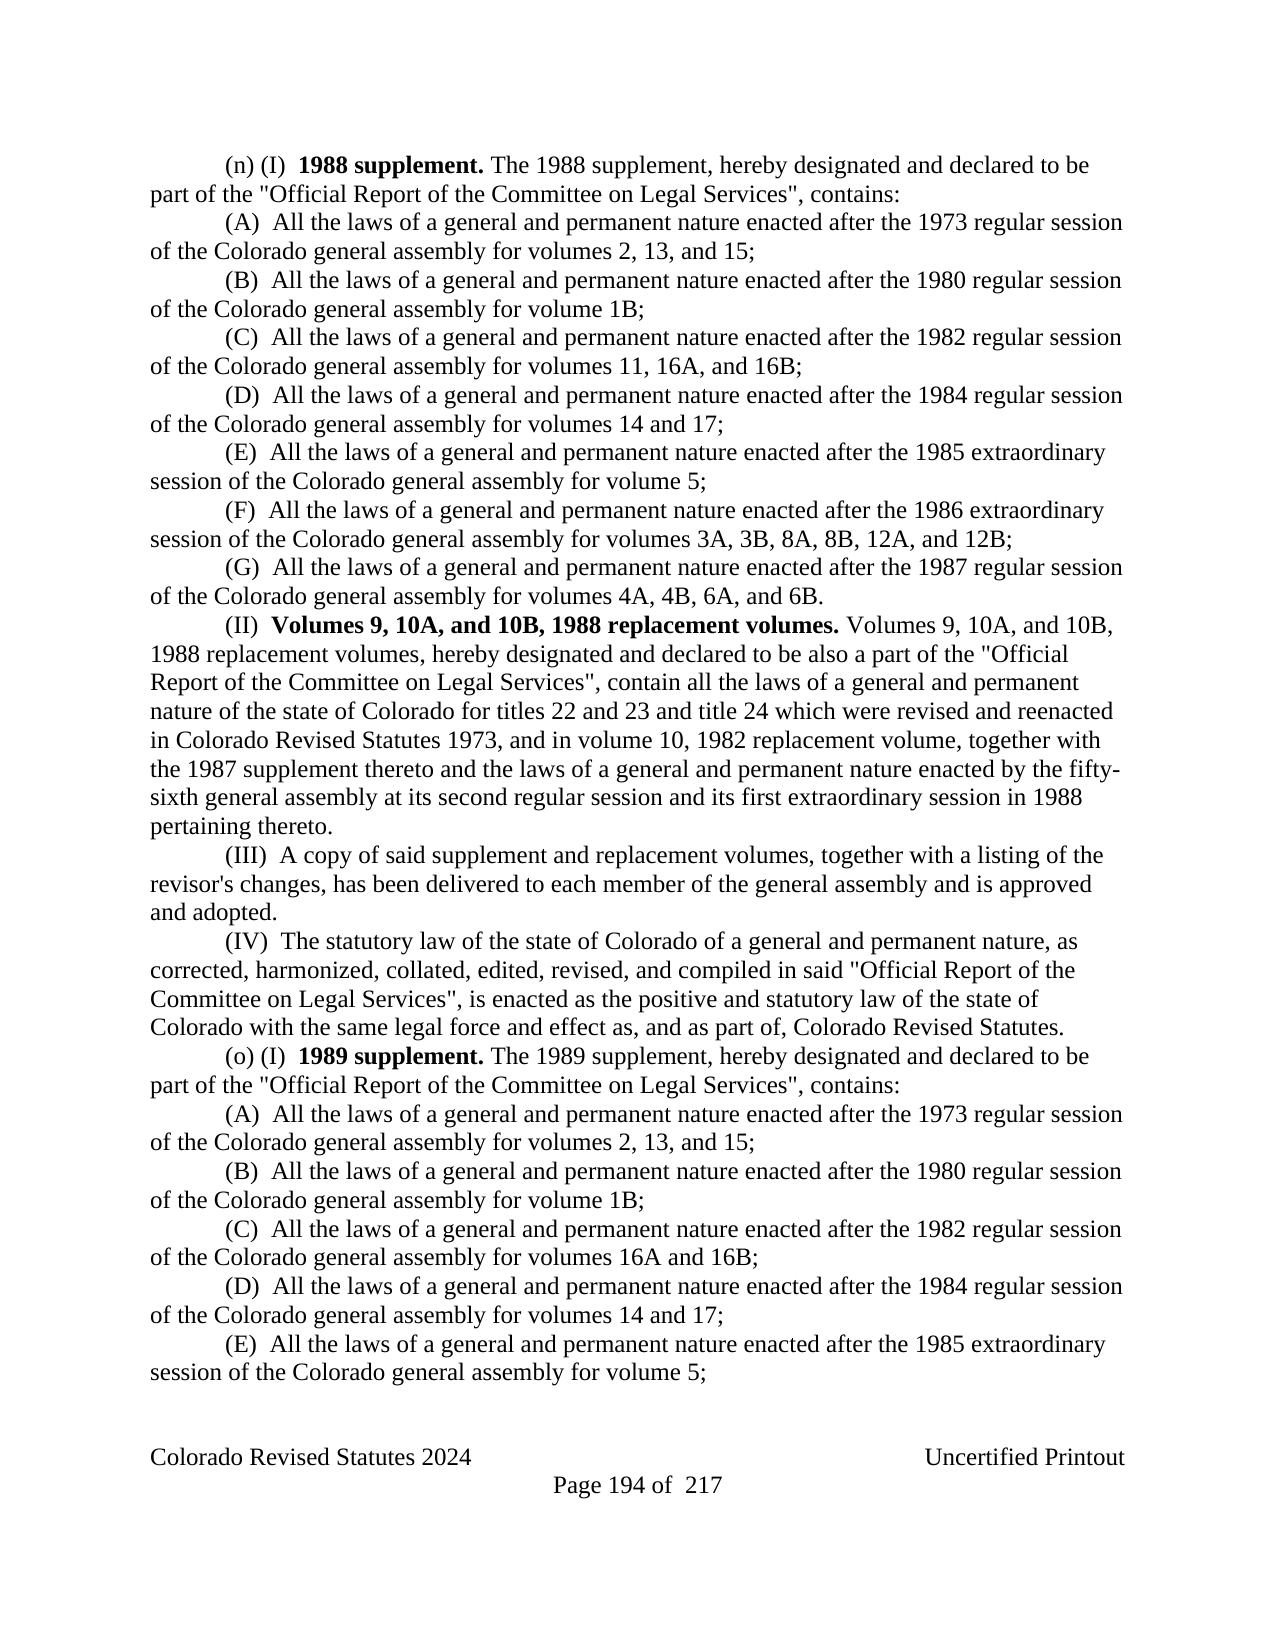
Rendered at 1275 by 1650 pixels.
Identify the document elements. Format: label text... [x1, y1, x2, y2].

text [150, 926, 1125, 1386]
text (G) All the laws of a general and permanent nature enacted after the 1987 regular session of the Colorado general assembly for volumes 4A, 4B, 6A, and 6B. [150, 552, 1125, 610]
text (A) All the laws of a general and permanent nature enacted after the 1973 regular session of the Colorado general assembly for volumes 2, 13, and 15; [150, 207, 1125, 265]
text (E) All the laws of a general and permanent nature enacted after the 1985 extraordinary session of the Colorado general assembly for volume 5; [150, 437, 1125, 495]
text (III) A copy of said supplement and replacement volumes, together with a listing of the revisor's changes, has been delivered to each member of the general assembly and is approved and adopted. [150, 840, 1125, 926]
text (F) All the laws of a general and permanent nature enacted after the 1986 extraordinary session of the Colorado general assembly for volumes 3A, 3B, 8A, 8B, 12A, and 12B; [150, 495, 1125, 552]
text (D) All the laws of a general and permanent nature enacted after the 1984 regular session of the Colorado general assembly for volumes 14 and 17; [150, 380, 1125, 437]
text (II) Volumes 9, 10A, and 10B, 1988 replacement volumes. Volumes 9, 10A, and 10B, 1988 replacement volumes, hereby designated and declared to be also a part of the "Official Report of the Committee on Legal Services", contain all the laws of a general and permanent nature of the state of Colorado for titles 22 and 23 and title 24 which were revised and reenacted in Colorado Revised Statutes 1973, and in volume 10, 1982 replacement volume, together with the 1987 supplement thereto and the laws of a general and permanent nature enacted by the fifty-sixth general assembly at its second regular session and its first extraordinary session in 1988 pertaining thereto. [150, 610, 1125, 840]
text (n) (I) 1988 supplement. The 1988 supplement, hereby designated and declared to be part of the "Official Report of the Committee on Legal Services", contains: [150, 150, 1125, 207]
text (C) All the laws of a general and permanent nature enacted after the 1982 regular session of the Colorado general assembly for volumes 11, 16A, and 16B; [150, 322, 1125, 380]
text (B) All the laws of a general and permanent nature enacted after the 1980 regular session of the Colorado general assembly for volume 1B; [150, 265, 1125, 322]
